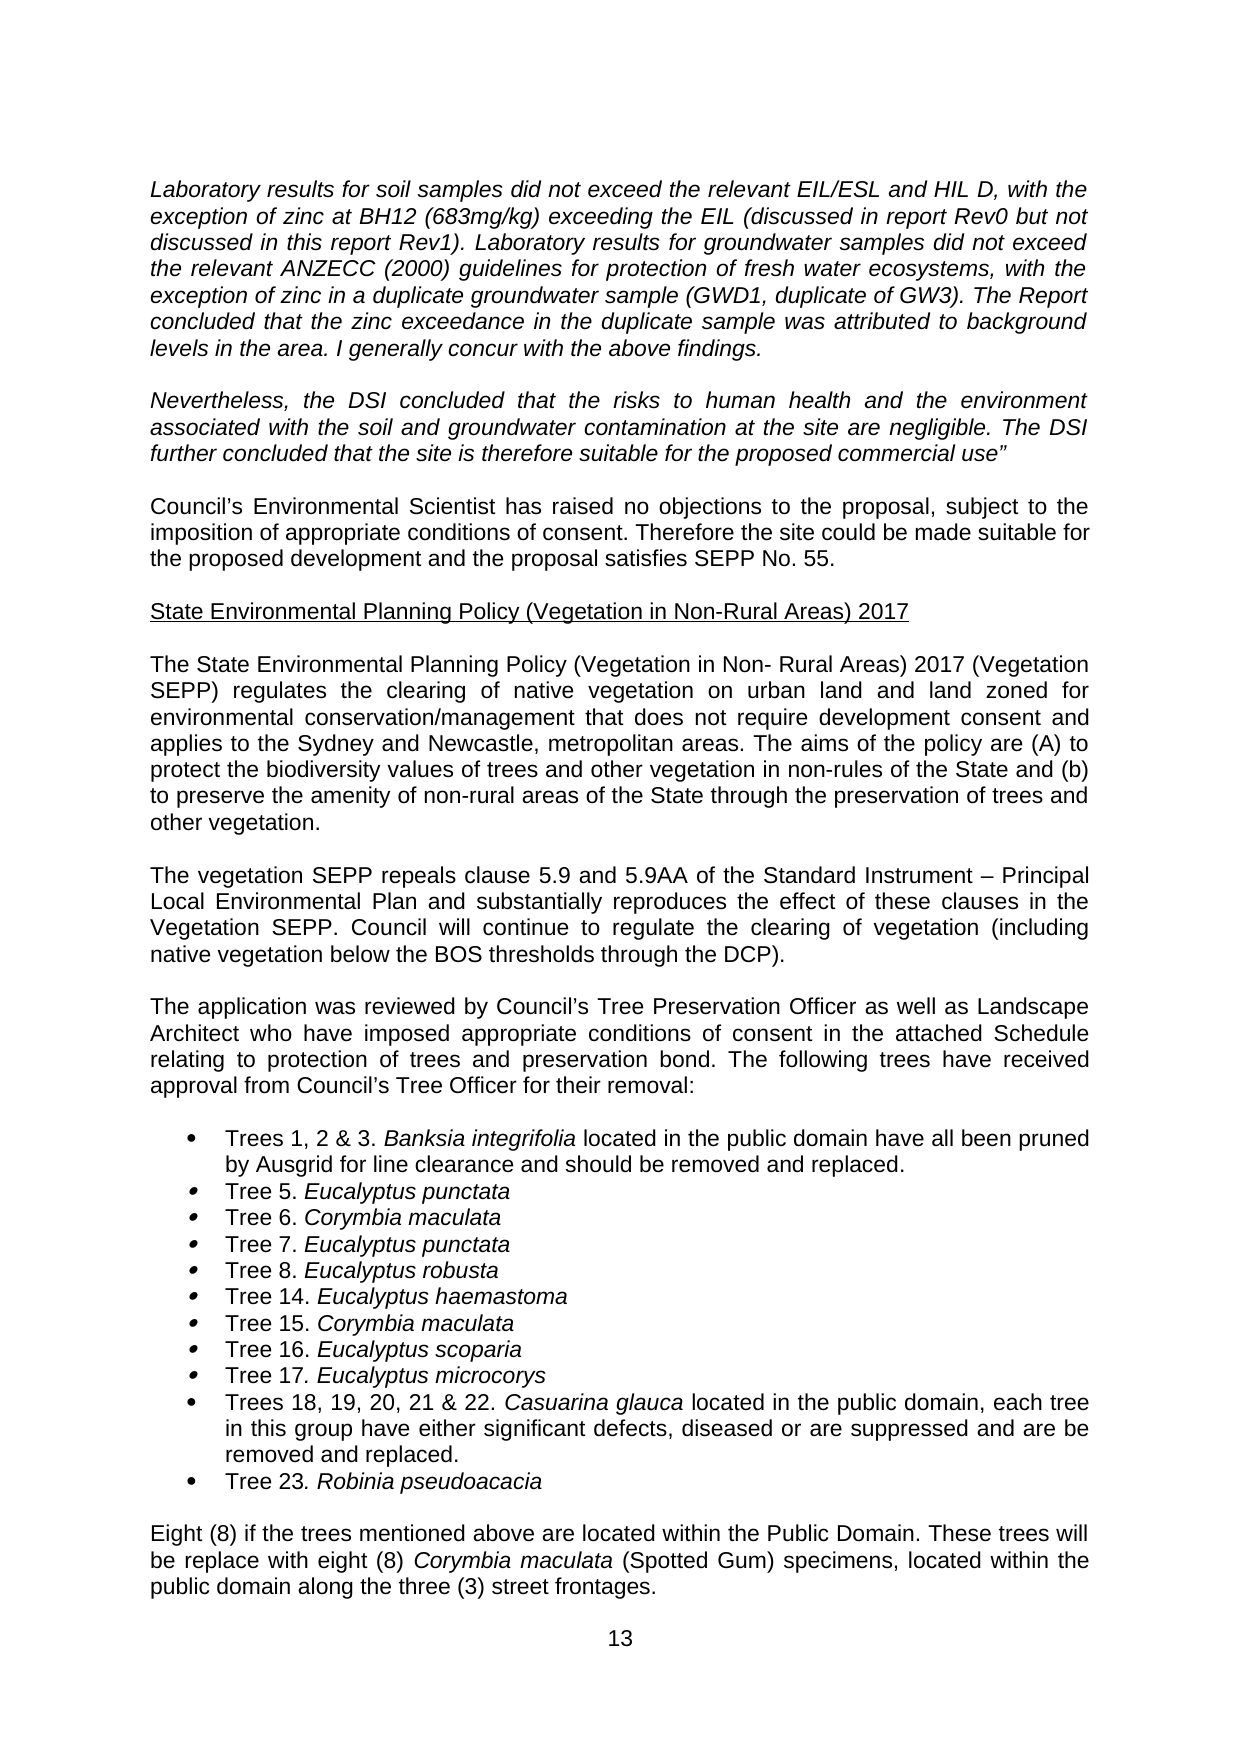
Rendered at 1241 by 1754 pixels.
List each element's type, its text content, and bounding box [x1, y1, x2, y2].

list Tree 14. Eucalyptus haemastoma [187, 1283, 1090, 1309]
list Tree 8. Eucalyptus robusta [187, 1257, 1090, 1283]
text State Environmental Planning Policy (Vegetation in Non-Rural Areas) 2017 [150, 598, 1090, 624]
list Tree 17. Eucalyptus microcorys [187, 1362, 1090, 1389]
list Tree 7. Eucalyptus punctata [187, 1231, 1090, 1257]
list Tree 16. Eucalyptus scoparia [187, 1336, 1090, 1362]
list Tree 5. Eucalyptus punctata [187, 1178, 1090, 1204]
list Tree 6. Corymbia maculata [187, 1204, 1090, 1231]
text The application was reviewed by Council’s Tree Preservation Officer as well as Landscape Architect who have imposed appropriate conditions of consent in the attached Schedule relating to protection of trees and preservation bond. The following trees have received approval from Council’s Tree Officer for their removal: [150, 993, 1090, 1099]
text Nevertheless, the DSI concluded that the risks to human health and the environment associated with the soil and groundwater contamination at the site are negligible. The DSI further concluded that the site is therefore suitable for the proposed commercial use” [150, 387, 1090, 466]
list Trees 1, 2 & 3. Banksia integrifolia located in the public domain have all been pruned by Ausgrid for line clearance and should be removed and replaced. [187, 1125, 1090, 1178]
text The vegetation SEPP repeals clause 5.9 and 5.9AA of the Standard Instrument – Principal Local Environmental Plan and substantially reproduces the effect of these clauses in the Vegetation SEPP. Council will continue to regulate the clearing of vegetation (including native vegetation below the BOS thresholds through the DCP). [150, 862, 1090, 967]
text Eight (8) if the trees mentioned above are located within the Public Domain. These trees will be replace with eight (8) Corymbia maculata (Spotted Gum) specimens, located within the public domain along the three (3) street frontages. [150, 1520, 1090, 1599]
list Trees 18, 19, 20, 21 & 22. Casuarina glauca located in the public domain, each tree in this group have either significant defects, diseased or are suppressed and are be removed and replaced. [187, 1389, 1090, 1468]
text Council’s Environmental Scientist has raised no objections to the proposal, subject to the imposition of appropriate conditions of consent. Therefore the site could be made suitable for the proposed development and the proposal satisfies SEPP No. 55. [150, 493, 1090, 572]
list Tree 23. Robinia pseudoacacia [187, 1468, 1090, 1494]
text The State Environmental Planning Policy (Vegetation in Non- Rural Areas) 2017 (Vegetation SEPP) regulates the clearing of native vegetation on urban land and land zoned for environmental conservation/management that does not require development consent and applies to the Sydney and Newcastle, metropolitan areas. The aims of the policy are (A) to protect the biodiversity values of trees and other vegetation in non-rules of the State and (b) to preserve the amenity of non-rural areas of the State through the preservation of trees and other vegetation. [150, 651, 1090, 835]
list Tree 15. Corymbia maculata [187, 1309, 1090, 1336]
text Laboratory results for soil samples did not exceed the relevant EIL/ESL and HIL D, with the exception of zinc at BH12 (683mg/kg) exceeding the EIL (discussed in report Rev0 but not discussed in this report Rev1). Laboratory results for groundwater samples did not exceed the relevant ANZECC (2000) guidelines for protection of fresh water ecosystems, with the exception of zinc in a duplicate groundwater sample (GWD1, duplicate of GW3). The Report concluded that the zinc exceedance in the duplicate sample was attributed to background levels in the area. I generally concur with the above findings. [150, 176, 1090, 361]
